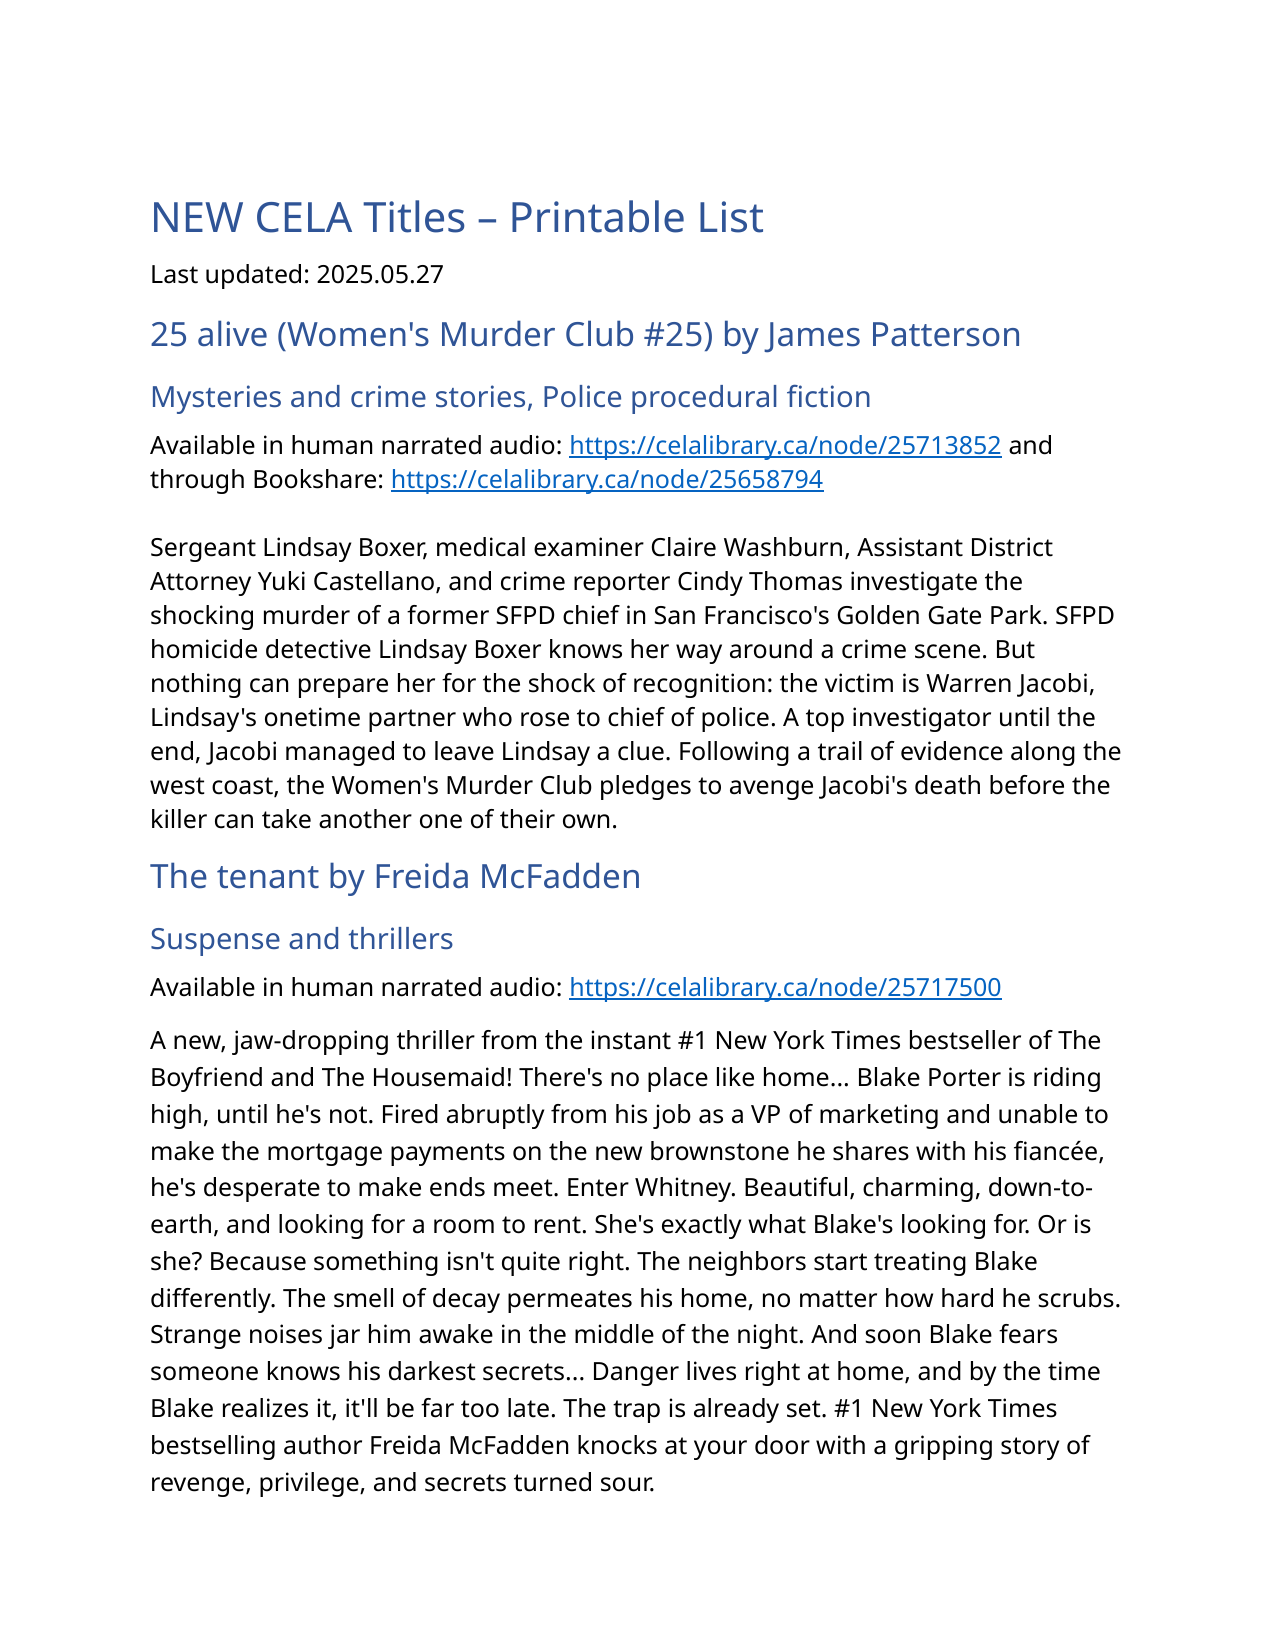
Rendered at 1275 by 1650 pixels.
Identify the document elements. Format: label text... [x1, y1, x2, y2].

subtitle NEW CELA Titles – Printable List [150, 187, 1125, 244]
subtitle The tenant by Freida McFadden [150, 853, 1125, 898]
text Sergeant Lindsay Boxer, medical examiner Claire Washburn, Assistant District Attorney Yuki Castellano, and crime reporter Cindy Thomas investigate the shocking murder of a former SFPD chief in San Francisco's Golden Gate Park. SFPD homicide detective Lindsay Boxer knows her way around a crime scene. But nothing can prepare her for the shock of recognition: the victim is Warren Jacobi, Lindsay's onetime partner who rose to chief of police. A top investigator until the end, Jacobi managed to leave Lindsay a clue. Following a trail of evidence along the west coast, the Women's Murder Club pledges to avenge Jacobi's death before the killer can take another one of their own. [150, 529, 1125, 836]
text Available in human narrated audio: https://celalibrary.ca/node/25717500 [150, 969, 1125, 1003]
text A new, jaw-dropping thriller from the instant #1 New York Times bestseller of The Boyfriend and The Housemaid! There's no place like home... Blake Porter is riding high, until he's not. Fired abruptly from his job as a VP of marketing and unable to make the mortgage payments on the new brownstone he shares with his fiancée, he's desperate to make ends meet. Enter Whitney. Beautiful, charming, down-to-earth, and looking for a room to rent. She's exactly what Blake's looking for. Or is she? Because something isn't quite right. The neighbors start treating Blake differently. The smell of decay permeates his home, no matter how hard he scrubs. Strange noises jar him awake in the middle of the night. And soon Blake fears someone knows his darkest secrets... Danger lives right at home, and by the time Blake realizes it, it'll be far too late. The trap is already set. #1 New York Times bestselling author Freida McFadden knocks at your door with a gripping story of revenge, privilege, and secrets turned sour. [150, 1023, 1125, 1498]
text Available in human narrated audio: https://celalibrary.ca/node/25713852 and through Bookshare: https://celalibrary.ca/node/25658794 [150, 427, 1125, 495]
text Last updated: 2025.05.27 [150, 257, 1125, 291]
subtitle Suspense and thrillers [150, 918, 1125, 958]
subtitle Mysteries and crime stories, Police procedural fiction [150, 376, 1125, 416]
subtitle 25 alive (Women's Murder Club #25) by James Patterson [150, 311, 1125, 356]
